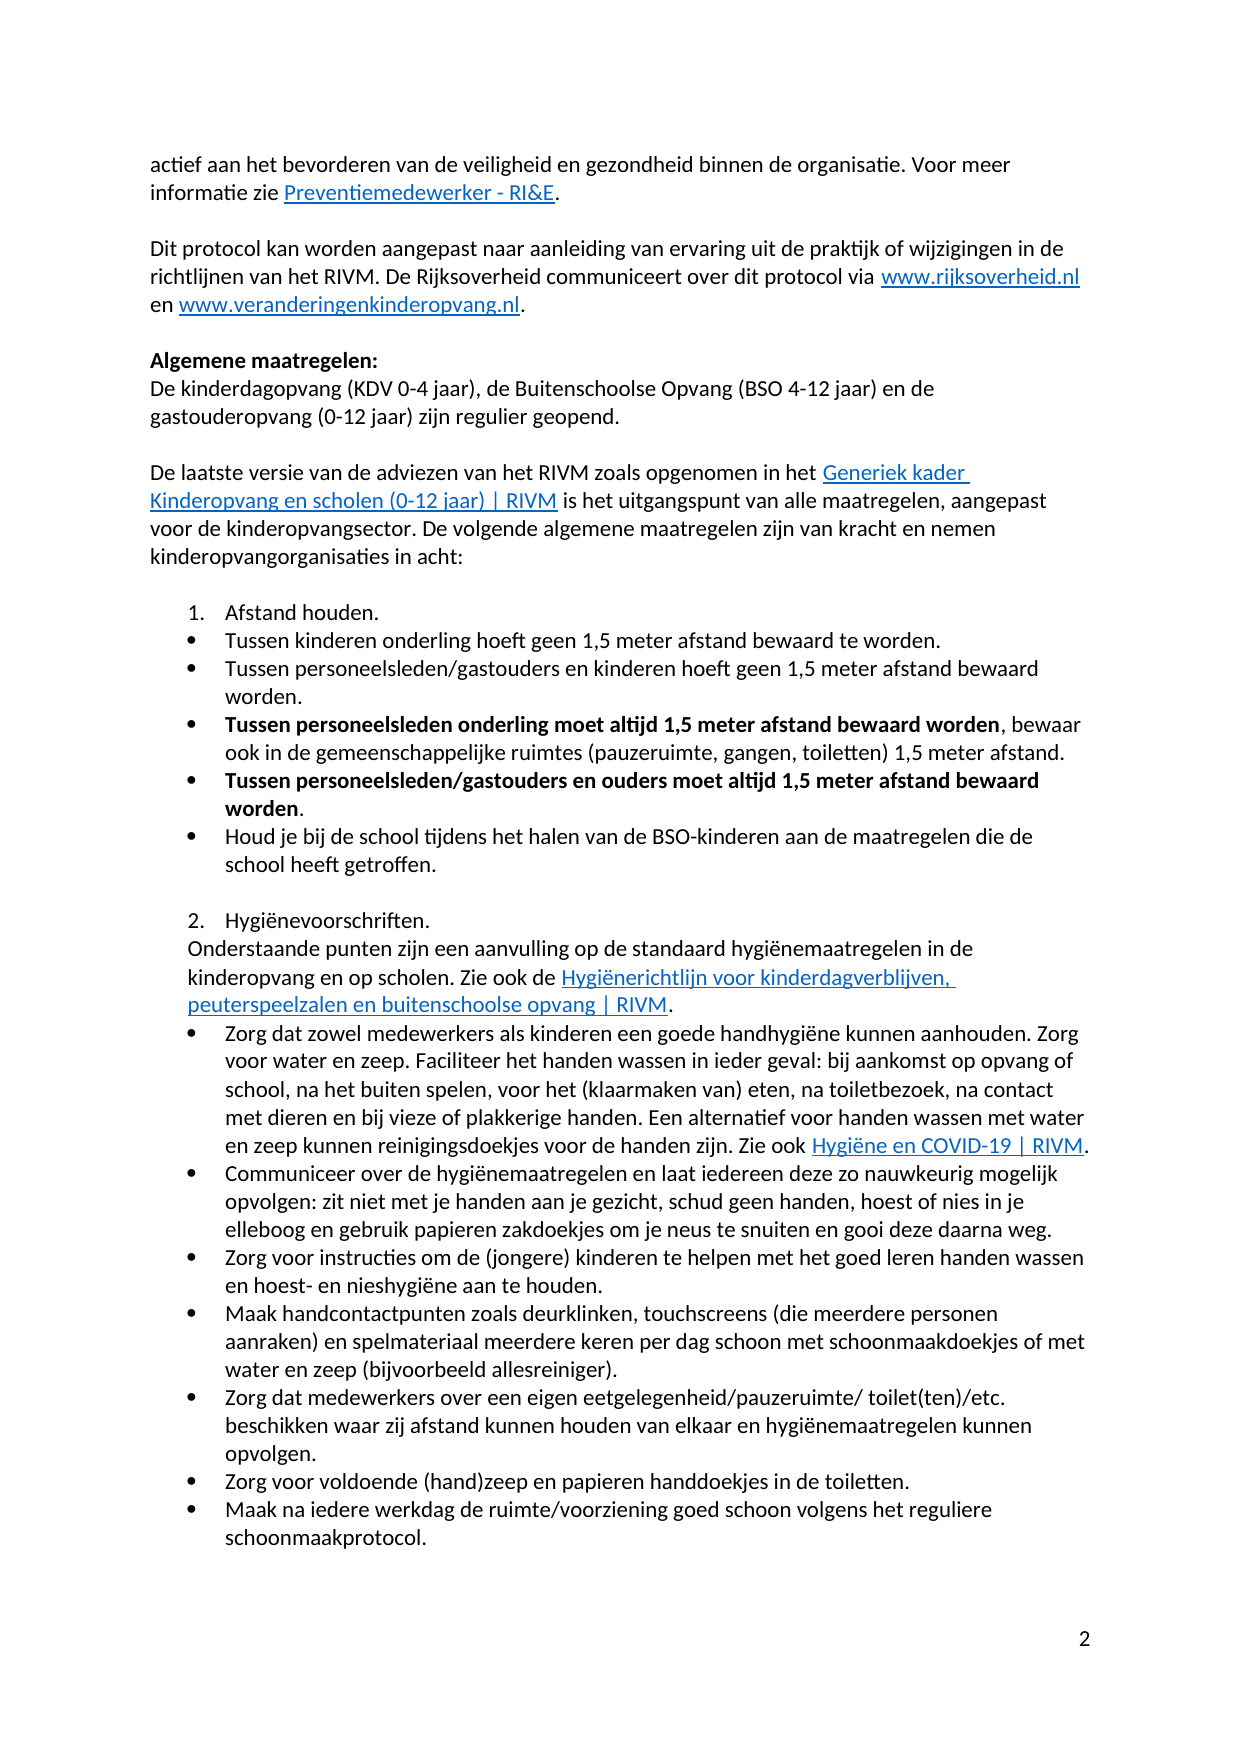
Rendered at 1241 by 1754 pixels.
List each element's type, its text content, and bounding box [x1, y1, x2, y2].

text Dit protocol kan worden aangepast naar aanleiding van ervaring uit de praktijk of wijzigingen in de richtlijnen van het RIVM. De Rijksoverheid communiceert over dit protocol via www.rijksoverheid.nl en www.veranderingenkinderopvang.nl. [150, 234, 1090, 318]
text Algemene maatregelen: [150, 346, 1090, 374]
list Tussen personeelsleden onderling moet altijd 1,5 meter afstand bewaard worden, bewaar ook in de gemeenschappelijke ruimtes (pauzeruimte, gangen, toiletten) 1,5 meter afstand. [187, 710, 1090, 766]
list Zorg dat medewerkers over een eigen eetgelegenheid/pauzeruimte/ toilet(ten)/etc. beschikken waar zij afstand kunnen houden van elkaar en hygiënemaatregelen kunnen opvolgen. [187, 1383, 1090, 1467]
text De kinderdagopvang (KDV 0-4 jaar), de Buitenschoolse Opvang (BSO 4-12 jaar) en de gastouderopvang (0-12 jaar) zijn regulier geopend. [150, 374, 1090, 430]
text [150, 150, 1090, 206]
list Tussen kinderen onderling hoeft geen 1,5 meter afstand bewaard te worden. [187, 626, 1090, 654]
list Zorg dat zowel medewerkers als kinderen een goede handhygiëne kunnen aanhouden. Zorg voor water en zeep. Faciliteer het handen wassen in ieder geval: bij aankomst op opvang of school, na het buiten spelen, voor het (klaarmaken van) eten, na toiletbezoek, na contact met dieren en bij vieze of plakkerige handen. Een alternatief voor handen wassen met water en zeep kunnen reinigingsdoekjes voor de handen zijn. Zie ook Hygiëne en COVID-19 | RIVM. [187, 1019, 1090, 1159]
list Tussen personeelsleden/gastouders en kinderen hoeft geen 1,5 meter afstand bewaard worden. [187, 654, 1090, 710]
list Houd je bij de school tijdens het halen van de BSO-kinderen aan de maatregelen die de school heeft getroffen. [187, 822, 1090, 878]
list Communiceer over de hygiënemaatregelen en laat iedereen deze zo nauwkeurig mogelijk opvolgen: zit niet met je handen aan je gezicht, schud geen handen, hoest of nies in je elleboog en gebruik papieren zakdoekjes om je neus te snuiten en gooi deze daarna weg. [187, 1159, 1090, 1243]
list Zorg voor voldoende (hand)zeep en papieren handdoekjes in de toiletten. [187, 1467, 1090, 1495]
list Afstand houden. [187, 598, 1090, 626]
text Onderstaande punten zijn een aanvulling op de standaard hygiënemaatregelen in de kinderopvang en op scholen. Zie ook de Hygiënerichtlijn voor kinderdagverblijven, peuterspeelzalen en buitenschoolse opvang | RIVM. [187, 934, 1090, 1019]
list Hygiënevoorschriften. [187, 907, 1090, 934]
list Maak handcontactpunten zoals deurklinken, touchscreens (die meerdere personen aanraken) en spelmateriaal meerdere keren per dag schoon met schoonmaakdoekjes of met water en zeep (bijvoorbeeld allesreiniger). [187, 1299, 1090, 1383]
text De laatste versie van de adviezen van het RIVM zoals opgenomen in het Generiek kader Kinderopvang en scholen (0-12 jaar) | RIVM is het uitgangspunt van alle maatregelen, aangepast voor de kinderopvangsector. De volgende algemene maatregelen zijn van kracht en nemen kinderopvangorganisaties in acht: [150, 458, 1090, 570]
list Zorg voor instructies om de (jongere) kinderen te helpen met het goed leren handen wassen en hoest- en nieshygiëne aan te houden. [187, 1243, 1090, 1299]
list Maak na iedere werkdag de ruimte/voorziening goed schoon volgens het reguliere schoonmaakprotocol. [187, 1495, 1090, 1551]
list Tussen personeelsleden/gastouders en ouders moet altijd 1,5 meter afstand bewaard worden. [187, 766, 1090, 822]
